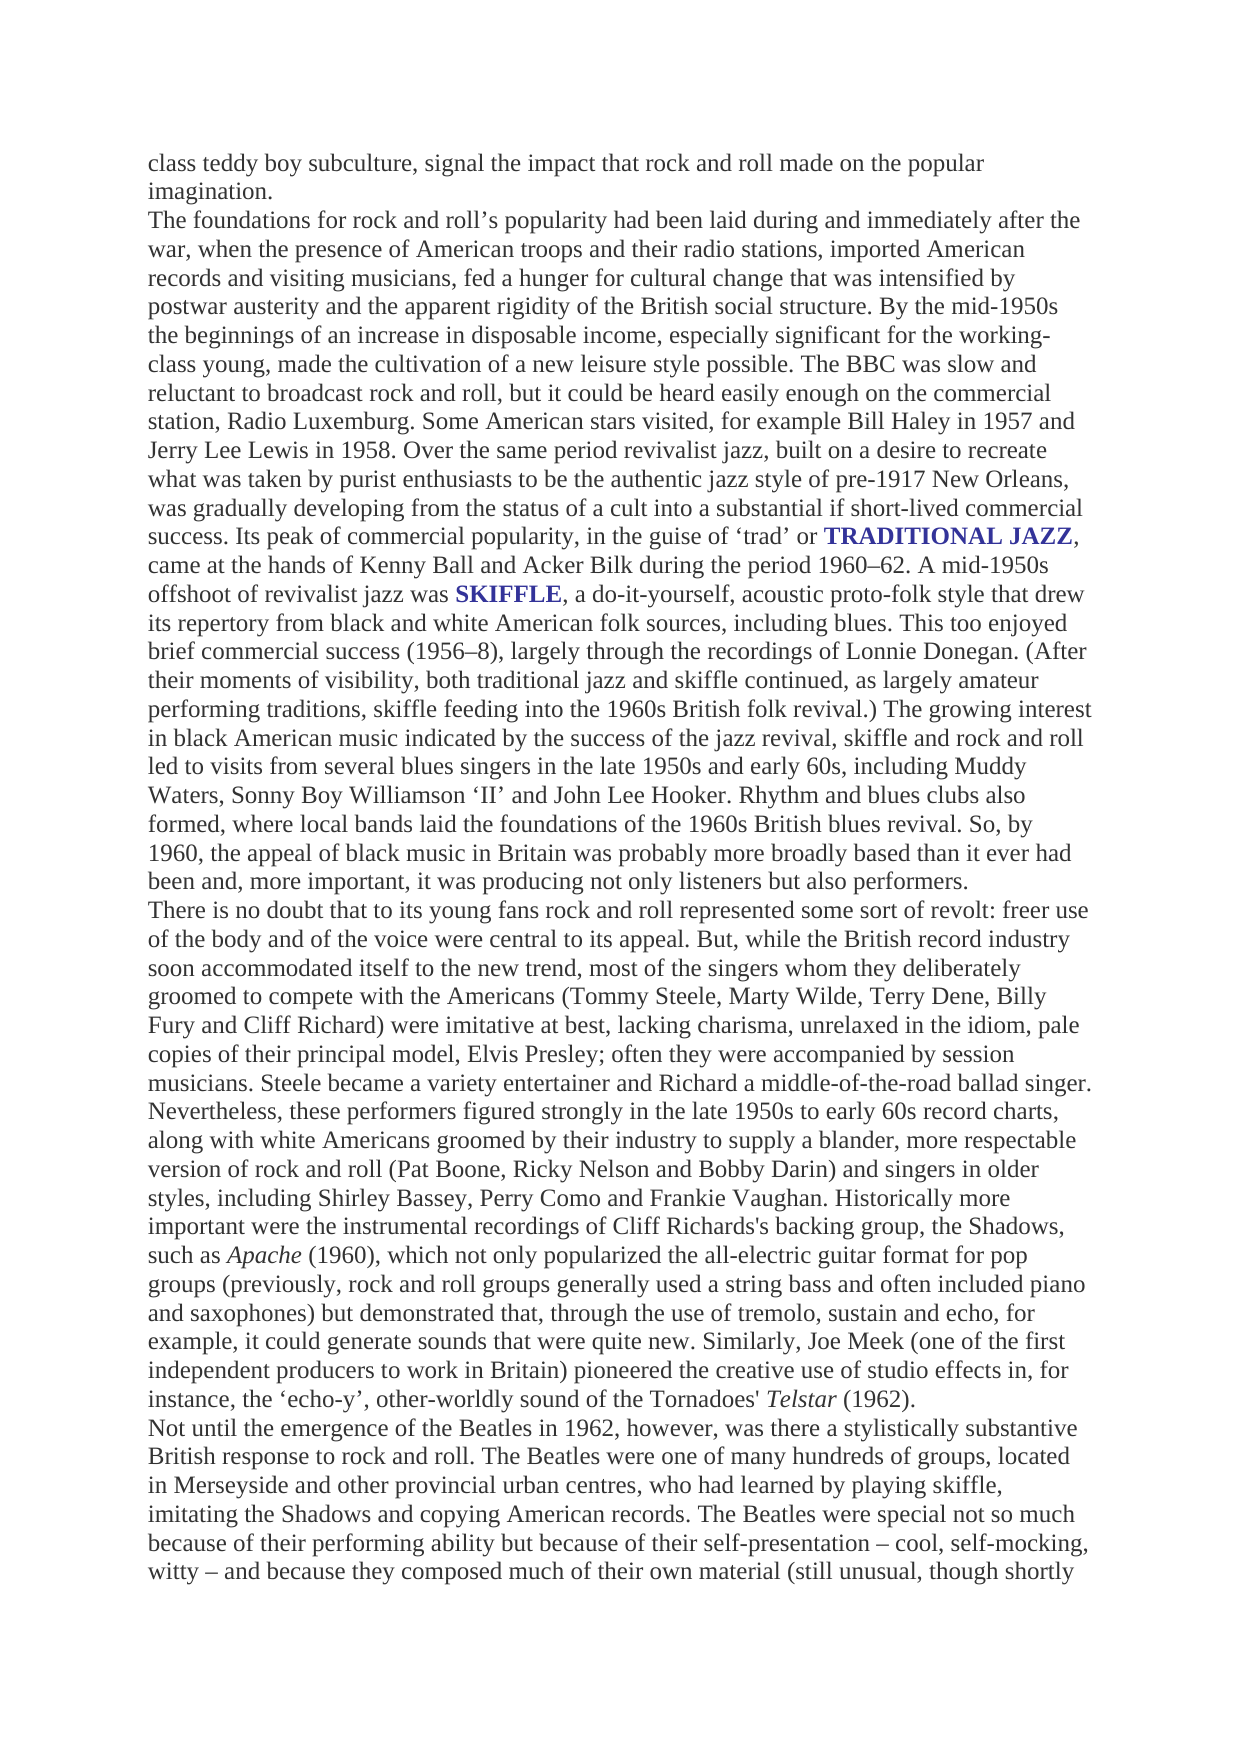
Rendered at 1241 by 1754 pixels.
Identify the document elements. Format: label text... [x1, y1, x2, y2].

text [148, 1413, 1093, 1585]
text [148, 148, 1093, 205]
text There is no doubt that to its young fans rock and roll represented some sort of revolt: freer use of the body and of the voice were central to its appeal. But, while the British record industry soon accommodated itself to the new trend, most of the singers whom they deliberately groomed to compete with the Americans (Tommy Steele, Marty Wilde, Terry Dene, Billy Fury and Cliff Richard) were imitative at best, lacking charisma, unrelaxed in the idiom, pale copies of their principal model, Elvis Presley; often they were accompanied by session musicians. Steele became a variety entertainer and Richard a middle-of-the-road ballad singer. Nevertheless, these performers figured strongly in the late 1950s to early 60s record charts, along with white Americans groomed by their industry to supply a blander, more respectable version of rock and roll (Pat Boone, Ricky Nelson and Bobby Darin) and singers in older styles, including Shirley Bassey, Perry Como and Frankie Vaughan. Historically more important were the instrumental recordings of Cliff Richards's backing group, the Shadows, such as Apache (1960), which not only popularized the all-electric guitar format for pop groups (previously, rock and roll groups generally used a string bass and often included piano and saxophones) but demonstrated that, through the use of tremolo, sustain and echo, for example, it could generate sounds that were quite new. Similarly, Joe Meek (one of the first independent producers to work in Britain) pioneered the creative use of studio effects in, for instance, the ‘echo-y’, other-worldly sound of the Tornadoes' Telstar (1962). [148, 895, 1093, 1413]
text The foundations for rock and roll’s popularity had been laid during and immediately after the war, when the presence of American troops and their radio stations, imported American records and visiting musicians, fed a hunger for cultural change that was intensified by postwar austerity and the apparent rigidity of the British social structure. By the mid-1950s the beginnings of an increase in disposable income, especially significant for the working-class young, made the cultivation of a new leisure style possible. The BBC was slow and reluctant to broadcast rock and roll, but it could be heard easily enough on the commercial station, Radio Luxemburg. Some American stars visited, for example Bill Haley in 1957 and Jerry Lee Lewis in 1958. Over the same period revivalist jazz, built on a desire to recreate what was taken by purist enthusiasts to be the authentic jazz style of pre-1917 New Orleans, was gradually developing from the status of a cult into a substantial if short-lived commercial success. Its peak of commercial popularity, in the guise of ‘trad’ or TRADITIONAL JAZZ, came at the hands of Kenny Ball and Acker Bilk during the period 1960–62. A mid-1950s offshoot of revivalist jazz was SKIFFLE, a do-it-yourself, acoustic proto-folk style that drew its repertory from black and white American folk sources, including blues. This too enjoyed brief commercial success (1956–8), largely through the recordings of Lonnie Donegan. (After their moments of visibility, both traditional jazz and skiffle continued, as largely amateur performing traditions, skiffle feeding into the 1960s British folk revival.) The growing interest in black American music indicated by the success of the jazz revival, skiffle and rock and roll led to visits from several blues singers in the late 1950s and early 60s, including Muddy Waters, Sonny Boy Williamson ‘II’ and John Lee Hooker. Rhythm and blues clubs also formed, where local bands laid the foundations of the 1960s British blues revival. So, by 1960, the appeal of black music in Britain was probably more broadly based than it ever had been and, more important, it was producing not only listeners but also performers. [148, 205, 1093, 895]
